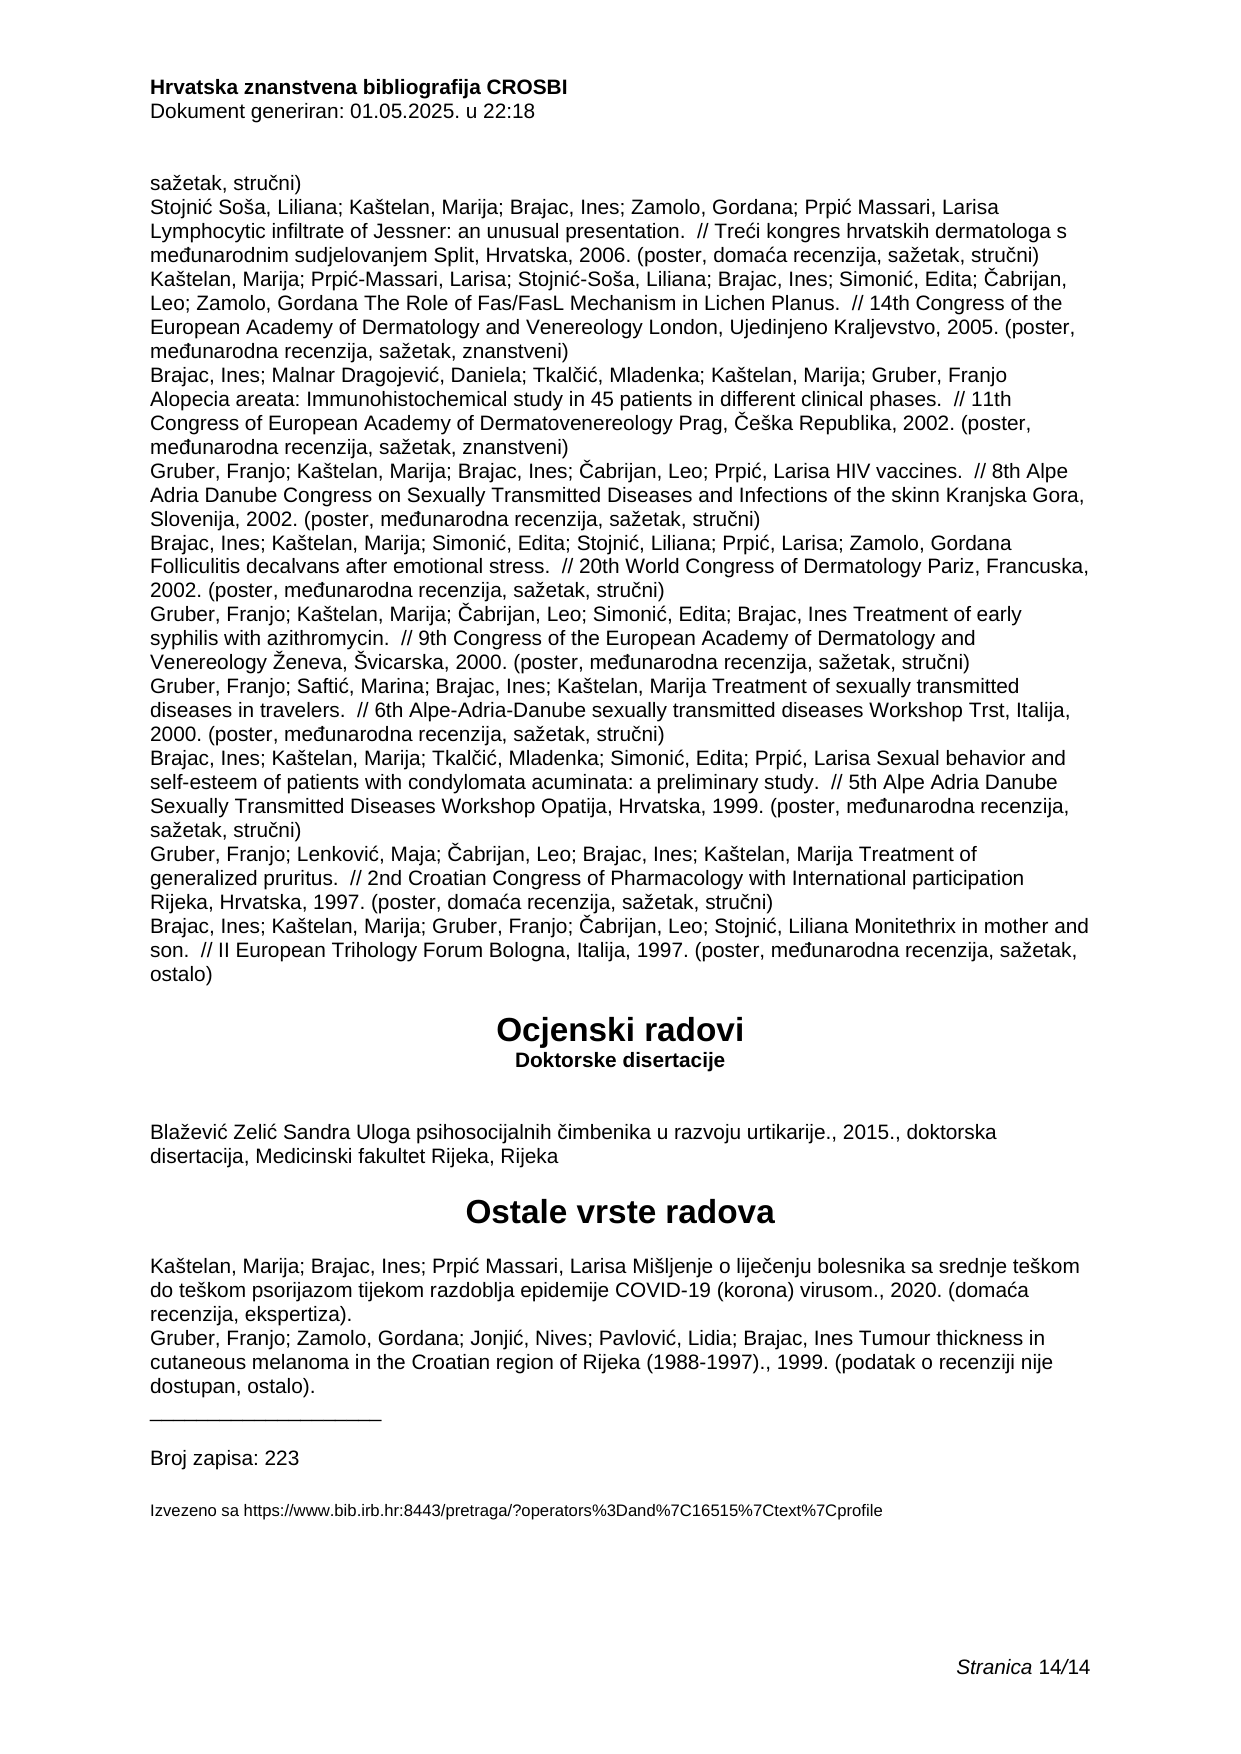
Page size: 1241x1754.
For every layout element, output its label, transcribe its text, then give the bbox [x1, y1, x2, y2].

text Kaštelan, Marija; Brajac, Ines; Prpić Massari, Larisa [150, 1254, 1090, 1326]
text Gruber, Franjo; Kaštelan, Marija; Brajac, Ines; Čabrijan, Leo; Prpić, Larisa [150, 458, 1090, 530]
text Stojnić Soša, Liliana; Kaštelan, Marija; Brajac, Ines; Zamolo, Gordana; Prpić Massari, Larisa [150, 195, 1090, 267]
text Izvezeno sa https://www.bib.irb.hr:8443/pretraga/?operators%3Dand%7C16515%7Ctext%7Cprofile [150, 1501, 1090, 1520]
text Brajac, Ines; Kaštelan, Marija; Simonić, Edita; Stojnić, Liliana; Prpić, Larisa; Zamolo, Gordana [150, 530, 1090, 602]
text Gruber, Franjo; Saftić, Marina; Brajac, Ines; Kaštelan, Marija [150, 674, 1090, 746]
text Gruber, Franjo; Lenković, Maja; Čabrijan, Leo; Brajac, Ines; Kaštelan, Marija [150, 842, 1090, 914]
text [150, 171, 1090, 195]
subtitle Ostale vrste radova [150, 1192, 1090, 1230]
text Brajac, Ines; Kaštelan, Marija; Tkalčić, Mladenka; Simonić, Edita; Prpić, Larisa [150, 746, 1090, 842]
subtitle Doktorske disertacije [150, 1048, 1090, 1072]
text Brajac, Ines; Kaštelan, Marija; Gruber, Franjo; Čabrijan, Leo; Stojnić, Liliana [150, 914, 1090, 986]
text Kaštelan, Marija; Prpić-Massari, Larisa; Stojnić-Soša, Liliana; Brajac, Ines; Simonić, Edita; Čabrijan, Leo; Zamolo, Gordana [150, 267, 1090, 363]
text Gruber, Franjo; Zamolo, Gordana; Jonjić, Nives; Pavlović, Lidia; Brajac, Ines [150, 1326, 1090, 1398]
text Blažević Zelić Sandra [150, 1120, 1090, 1168]
text Brajac, Ines; Malnar Dragojević, Daniela; Tkalčić, Mladenka; Kaštelan, Marija; Gruber, Franjo [150, 363, 1090, 458]
text Gruber, Franjo; Kaštelan, Marija; Čabrijan, Leo; Simonić, Edita; Brajac, Ines [150, 602, 1090, 674]
text Broj zapisa: 223 [150, 1446, 1090, 1470]
text ____________________ [150, 1398, 1090, 1422]
subtitle Ocjenski radovi [150, 1009, 1090, 1048]
